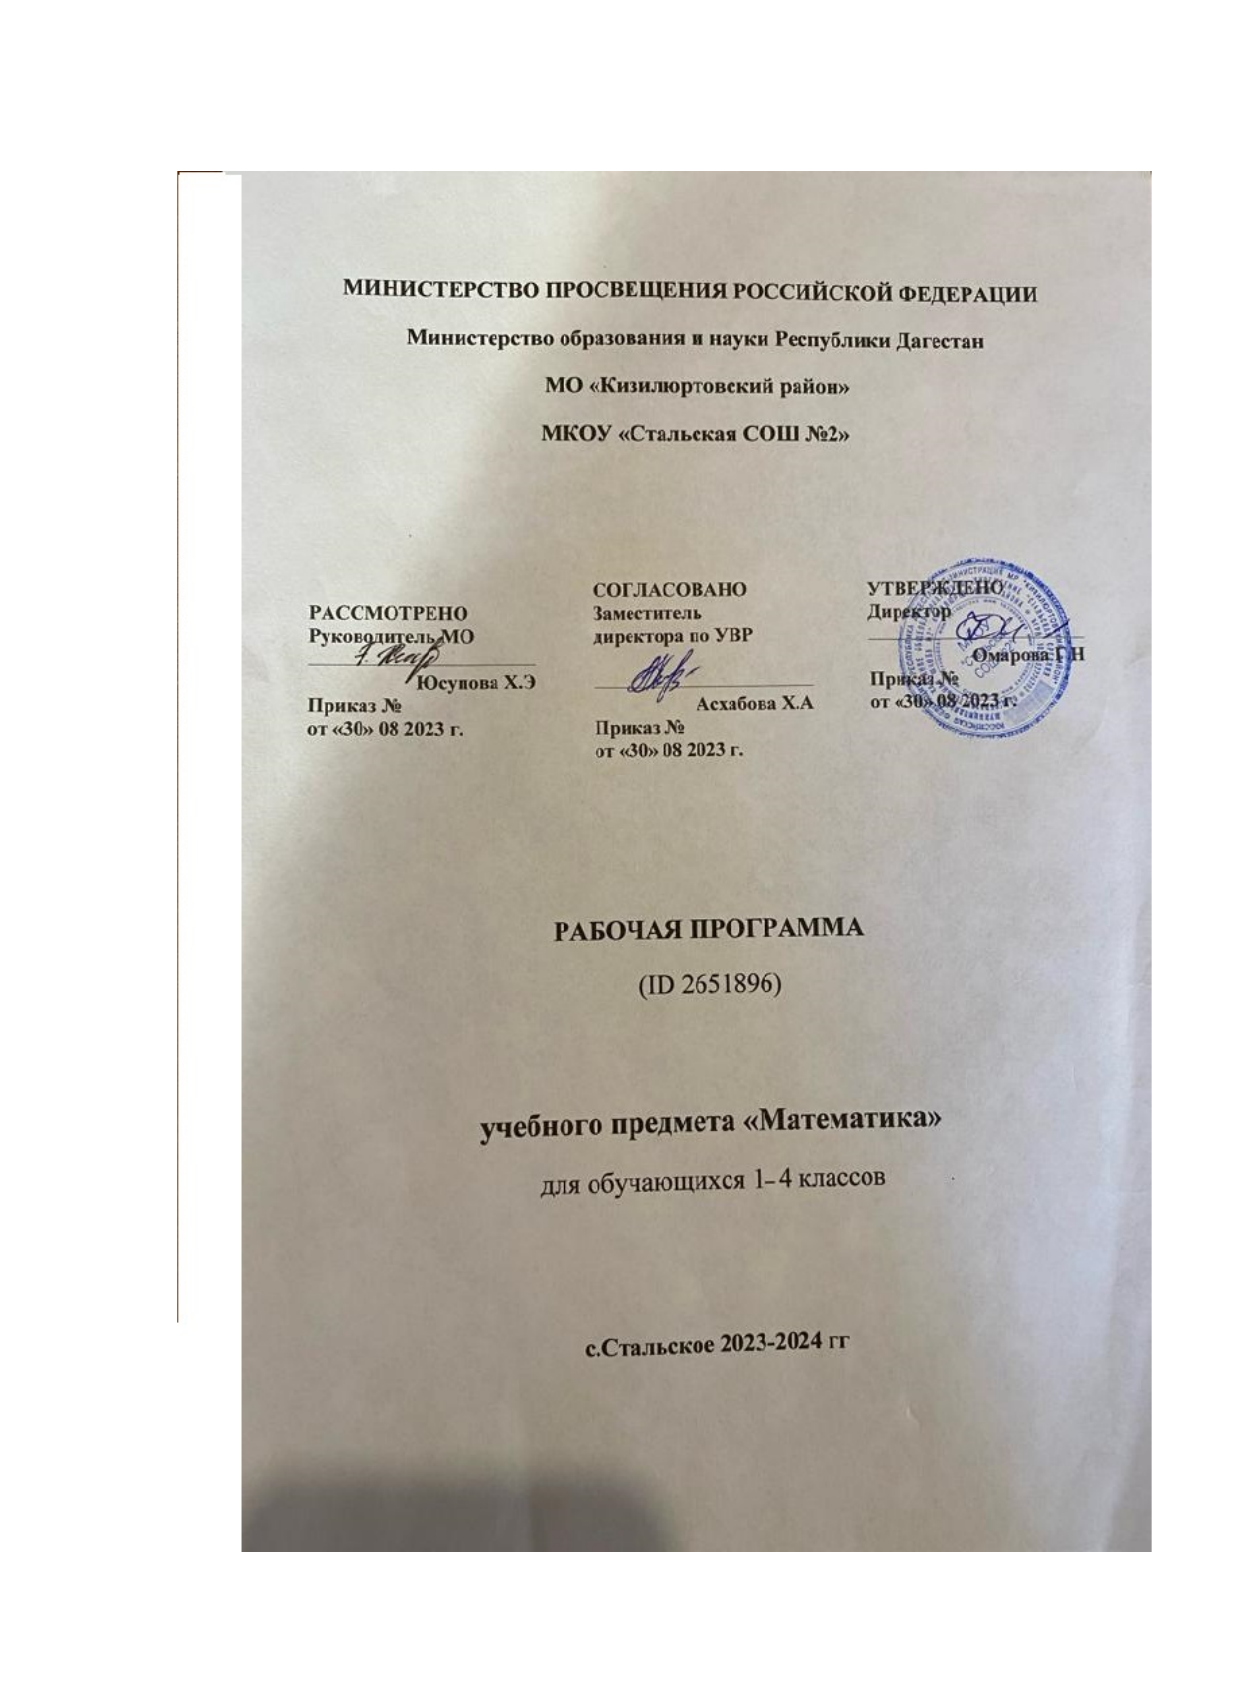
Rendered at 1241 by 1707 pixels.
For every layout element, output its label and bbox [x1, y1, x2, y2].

picture [177, 171, 1152, 1552]
